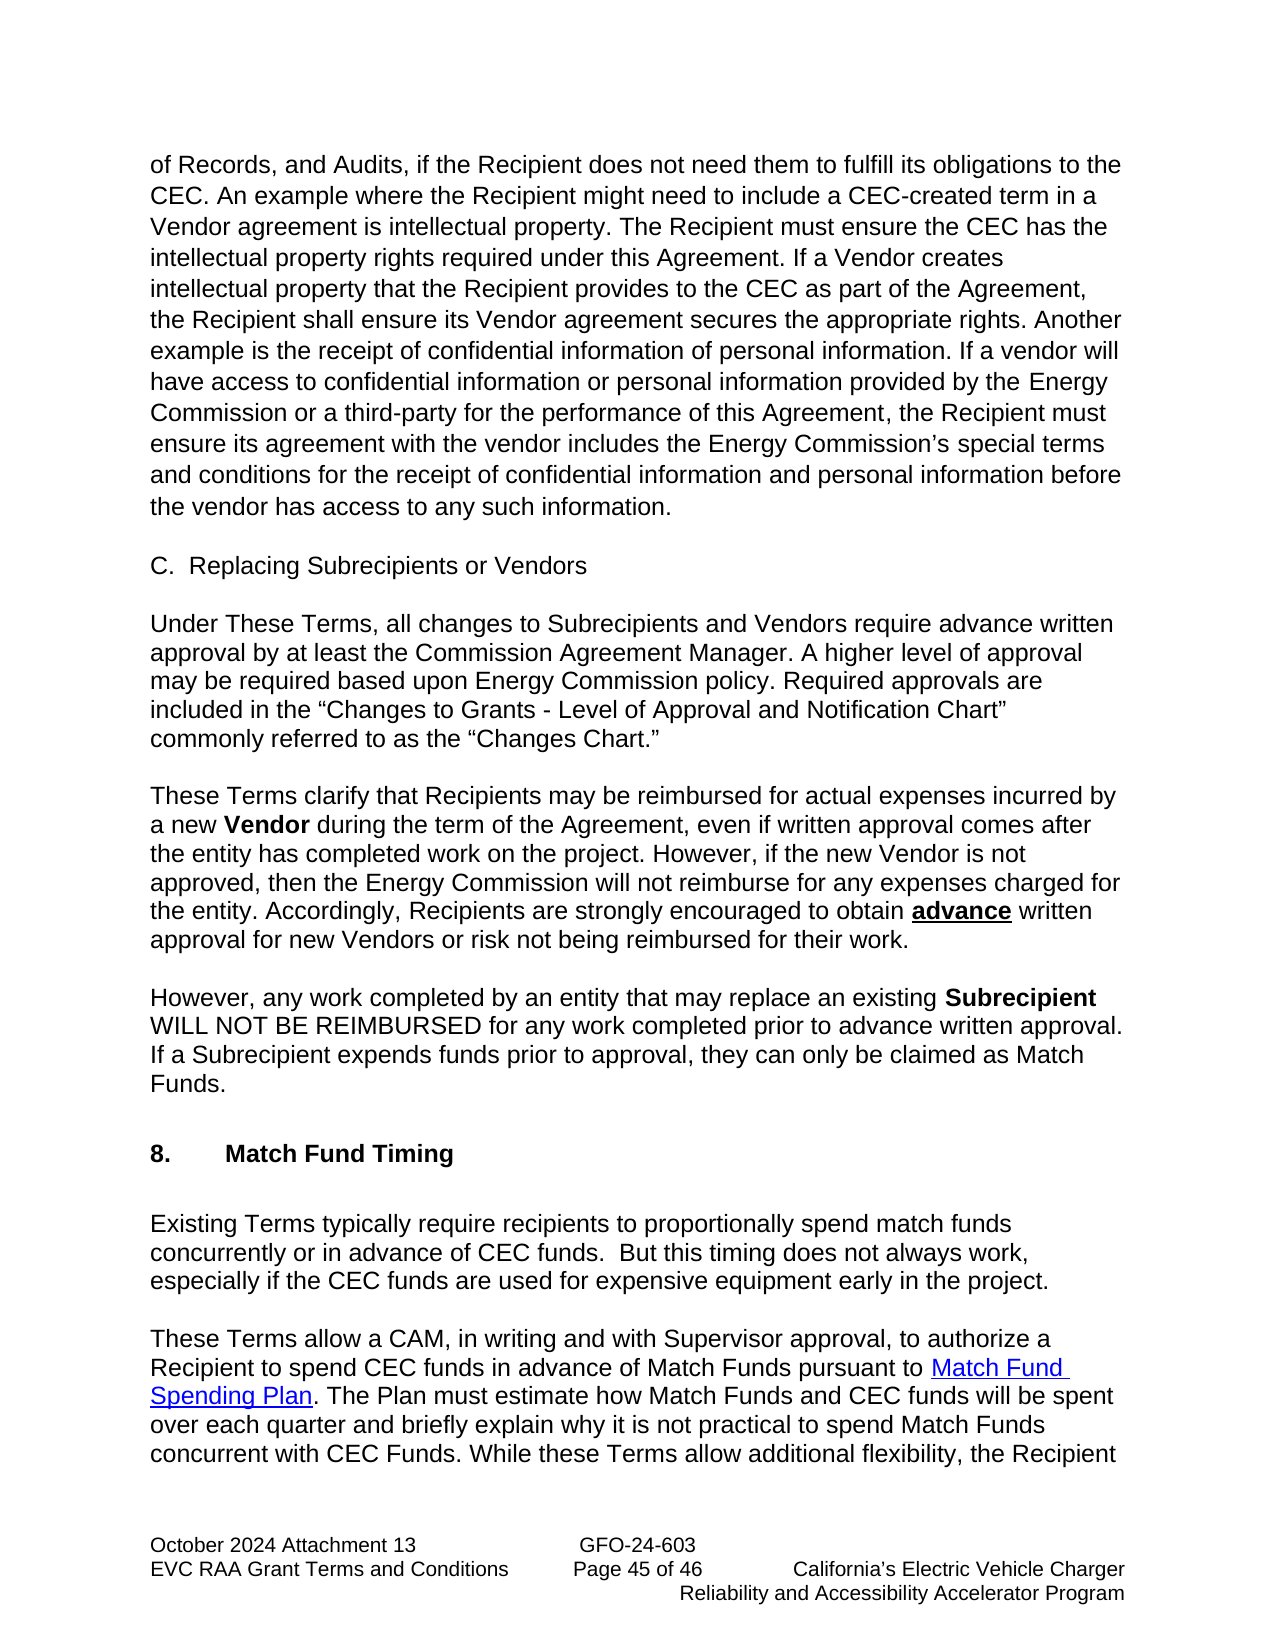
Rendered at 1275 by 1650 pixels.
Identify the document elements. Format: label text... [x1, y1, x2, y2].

subtitle Match Fund Timing [150, 1139, 1125, 1167]
text These Terms clarify that Recipients may be reimbursed for actual expenses incurred by a new Vendor during the term of the Agreement, even if written approval comes after the entity has completed work on the project. However, if the new Vendor is not approved, then the Energy Commission will not reimburse for any expenses charged for the entity. Accordingly, Recipients are strongly encouraged to obtain advance written approval for new Vendors or risk not being reimbursed for their work. [150, 781, 1125, 954]
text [150, 150, 1125, 520]
text C. Replacing Subrecipients or Vendors [150, 551, 1125, 580]
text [150, 1324, 1125, 1467]
text However, any work completed by an entity that may replace an existing Subrecipient WILL NOT BE REIMBURSED for any work completed prior to advance written approval. If a Subrecipient expends funds prior to approval, they can only be claimed as Match Funds. [150, 982, 1125, 1097]
text Existing Terms typically require recipients to proportionally spend match funds concurrently or in advance of CEC funds. But this timing does not always work, especially if the CEC funds are used for expensive equipment early in the project. [150, 1209, 1125, 1295]
text Under These Terms, all changes to Subrecipients and Vendors require advance written approval by at least the Commission Agreement Manager. A higher level of approval may be required based upon Energy Commission policy. Required approvals are included in the “Changes to Grants - Level of Approval and Notification Chart” commonly referred to as the “Changes Chart.” [150, 609, 1125, 752]
